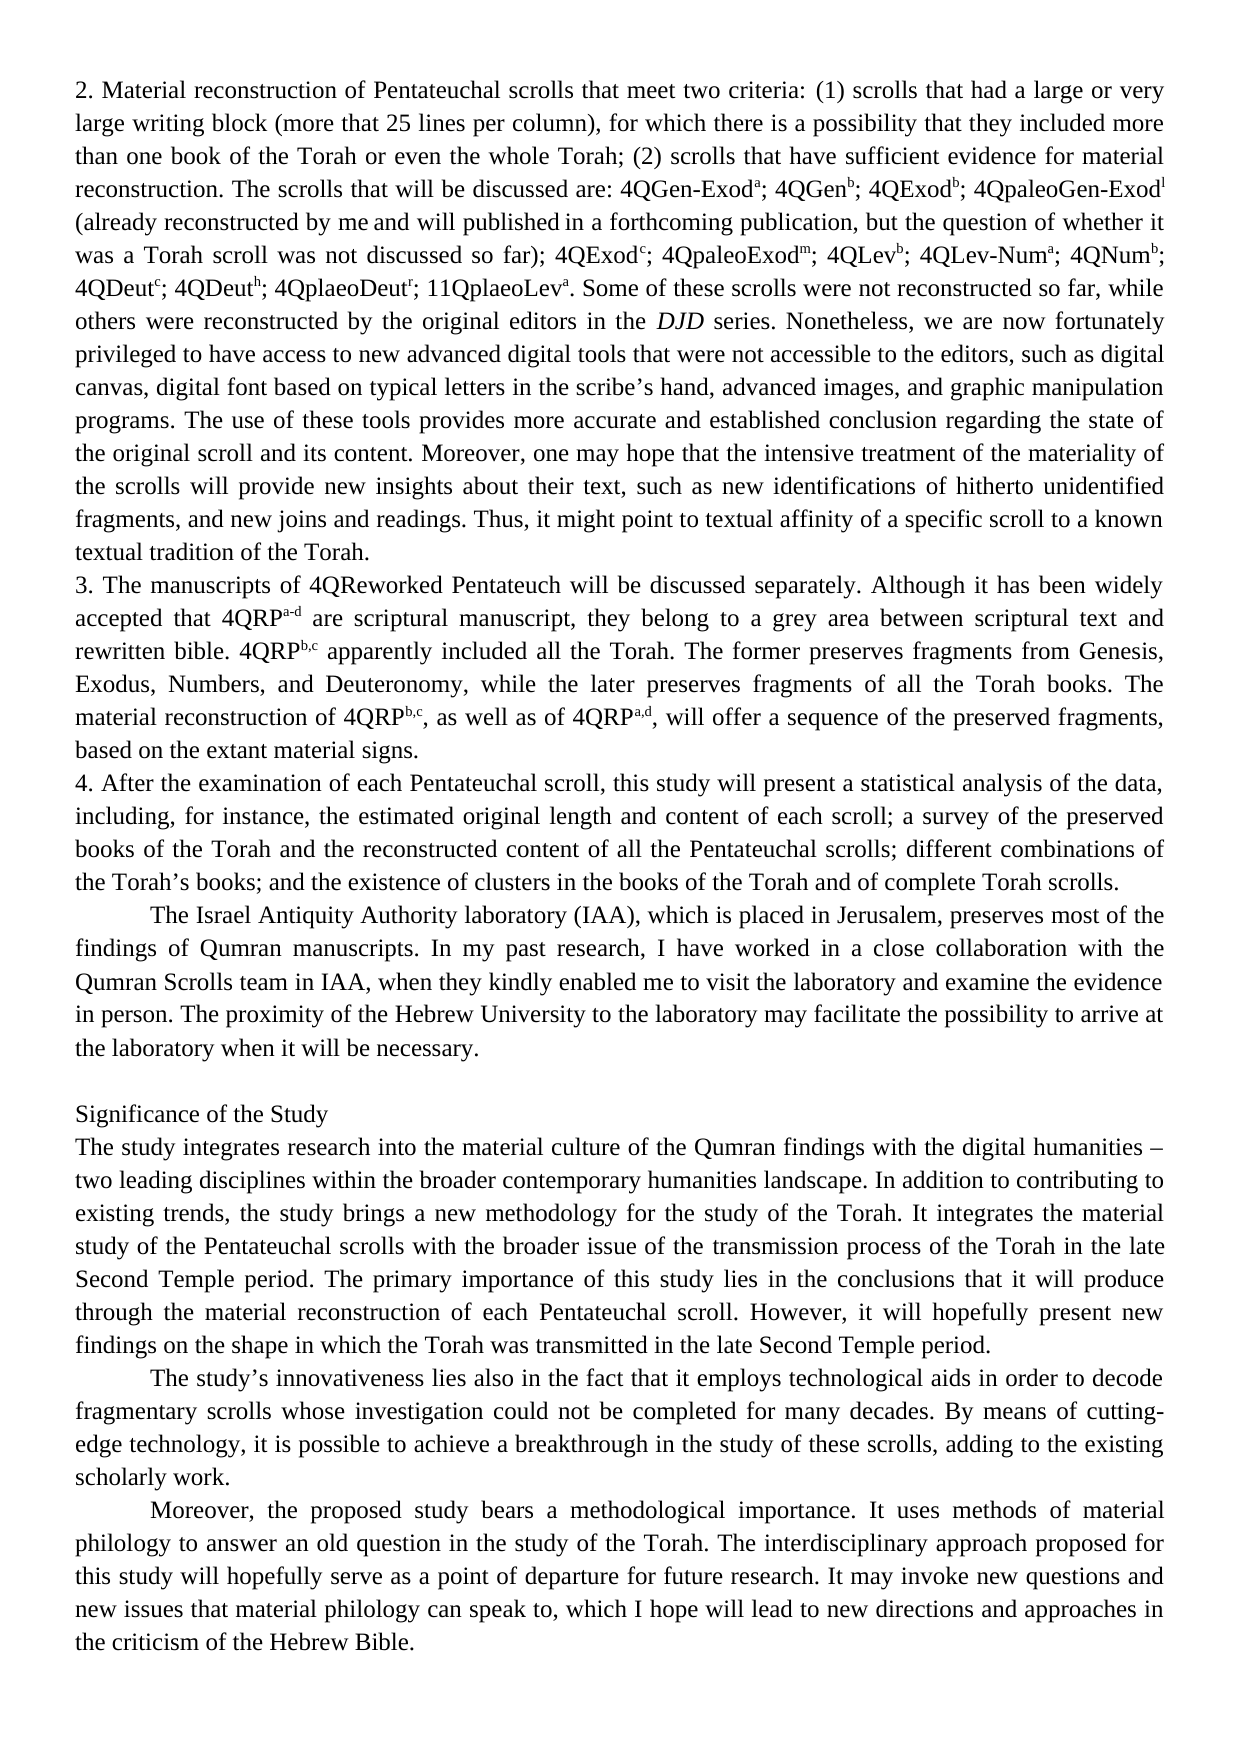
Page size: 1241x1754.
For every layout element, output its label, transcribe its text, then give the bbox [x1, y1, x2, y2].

text 2. Material reconstruction of Pentateuchal scrolls that meet two criteria: (1) scrolls that had a large or very large writing block (more that 25 lines per column), for which there is a possibility that they included more than one book of the Torah or even the whole Torah; (2) scrolls that have sufficient evidence for material reconstruction. The scrolls that will be discussed are: 4QGen-Exoda; 4QGenb; 4QExodb; 4QpaleoGen-Exodl (already reconstructed by me and will published in a forthcoming publication, but the question of whether it was a Torah scroll was not discussed so far); 4QExodc; 4QpaleoExodm; 4QLevb; 4QLev-Numa; 4QNumb; 4QDeutc; 4QDeuth; 4QplaeoDeutr; 11QplaeoLeva. Some of these scrolls were not reconstructed so far, while others were reconstructed by the original editors in the DJD series. Nonetheless, we are now fortunately privileged to have access to new advanced digital tools that were not accessible to the editors, such as digital canvas, digital font based on typical letters in the scribe’s hand, advanced images, and graphic manipulation programs. The use of these tools provides more accurate and established conclusion regarding the state of the original scroll and its content. Moreover, one may hope that the intensive treatment of the materiality of the scrolls will provide new insights about their text, such as new identifications of hitherto unidentified fragments, and new joins and readings. Thus, it might point to textual affinity of a specific scroll to a known textual tradition of the Torah. [75, 75, 1165, 566]
text Significance of the Study [75, 1099, 1165, 1127]
text The study integrates research into the material culture of the Qumran findings with the digital humanities – two leading disciplines within the broader contemporary humanities landscape. In addition to contributing to existing trends, the study brings a new methodology for the study of the Torah. It integrates the material study of the Pentateuchal scrolls with the broader issue of the transmission process of the Torah in the late Second Temple period. The primary importance of this study lies in the conclusions that it will produce through the material reconstruction of each Pentateuchal scroll. However, it will hopefully present new findings on the shape in which the Torah was transmitted in the late Second Temple period. [75, 1132, 1165, 1358]
text The Israel Antiquity Authority laboratory (IAA), which is placed in Jerusalem, preserves most of the findings of Qumran manuscripts. In my past research, I have worked in a close collaboration with the Qumran Scrolls team in IAA, when they kindly enabled me to visit the laboratory and examine the evidence in person. The proximity of the Hebrew University to the laboratory may facilitate the possibility to arrive at the laboratory when it will be necessary. [75, 901, 1165, 1061]
text Moreover, the proposed study bears a methodological importance. It uses methods of material philology to answer an old question in the study of the Torah. The interdisciplinary approach proposed for this study will hopefully serve as a point of departure for future research. It may invoke new questions and new issues that material philology can speak to, which I hope will lead to new directions and approaches in the criticism of the Hebrew Bible. [75, 1495, 1165, 1656]
text 3. The manuscripts of 4QReworked Pentateuch will be discussed separately. Although it has been widely accepted that 4QRPa-d are scriptural manuscript, they belong to a grey area between scriptural text and rewritten bible. 4QRPb,c apparently included all the Torah. The former preserves fragments from Genesis, Exodus, Numbers, and Deuteronomy, while the later preserves fragments of all the Torah books. The material reconstruction of 4QRPb,c, as well as of 4QRPa,d, will offer a sequence of the preserved fragments, based on the extant material signs. [75, 570, 1165, 764]
text The study’s innovativeness lies also in the fact that it employs technological aids in order to decode fragmentary scrolls whose investigation could not be completed for many decades. By means of cutting-edge technology, it is possible to achieve a breakthrough in the study of these scrolls, adding to the existing scholarly work. [75, 1363, 1165, 1491]
text 4. After the examination of each Pentateuchal scroll, this study will present a statistical analysis of the data, including, for instance, the estimated original length and content of each scroll; a survey of the preserved books of the Torah and the reconstructed content of all the Pentateuchal scrolls; different combinations of the Torah’s books; and the existence of clusters in the books of the Torah and of complete Torah scrolls. [75, 768, 1165, 896]
